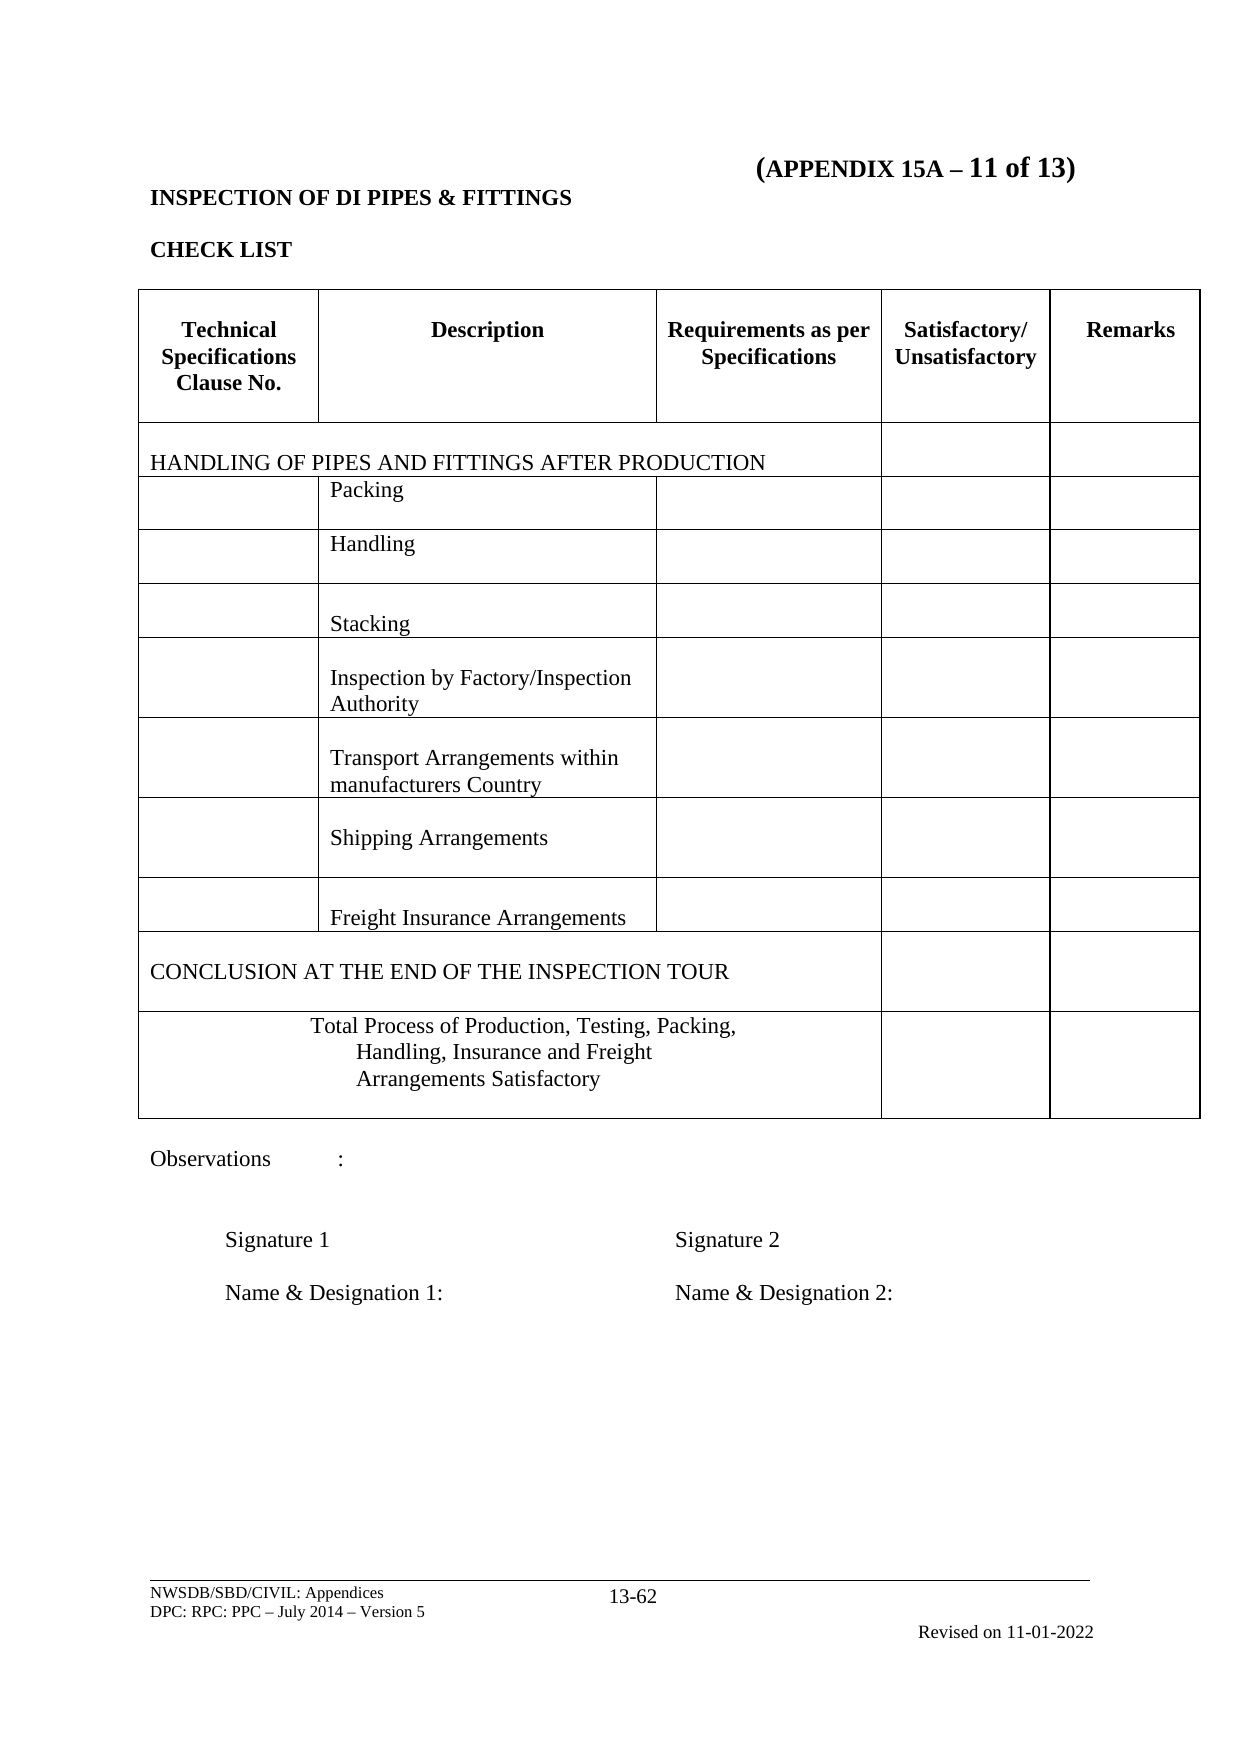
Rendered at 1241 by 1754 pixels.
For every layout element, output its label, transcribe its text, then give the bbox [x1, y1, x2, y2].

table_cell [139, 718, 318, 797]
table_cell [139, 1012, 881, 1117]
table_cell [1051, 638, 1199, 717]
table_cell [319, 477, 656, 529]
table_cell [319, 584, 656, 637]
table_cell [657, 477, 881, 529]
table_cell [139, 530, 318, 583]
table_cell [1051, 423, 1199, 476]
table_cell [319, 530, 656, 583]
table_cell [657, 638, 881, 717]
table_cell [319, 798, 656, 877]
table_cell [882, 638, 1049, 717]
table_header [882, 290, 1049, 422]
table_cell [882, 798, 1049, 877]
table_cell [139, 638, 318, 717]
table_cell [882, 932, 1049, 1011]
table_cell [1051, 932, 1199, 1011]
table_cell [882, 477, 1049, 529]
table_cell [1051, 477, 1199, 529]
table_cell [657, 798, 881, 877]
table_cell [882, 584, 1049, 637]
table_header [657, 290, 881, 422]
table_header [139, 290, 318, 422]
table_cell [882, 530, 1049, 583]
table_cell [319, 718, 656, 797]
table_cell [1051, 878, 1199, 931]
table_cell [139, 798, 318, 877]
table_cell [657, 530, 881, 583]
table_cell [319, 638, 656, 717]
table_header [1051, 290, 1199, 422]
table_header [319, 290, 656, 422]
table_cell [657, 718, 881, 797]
text (Appendix 15A – 11 of 13) [150, 150, 1076, 183]
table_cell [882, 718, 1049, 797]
text CHECK LIST [150, 236, 1090, 263]
text INSPECTION OF DI PIPES & FITTINGS [150, 183, 1076, 210]
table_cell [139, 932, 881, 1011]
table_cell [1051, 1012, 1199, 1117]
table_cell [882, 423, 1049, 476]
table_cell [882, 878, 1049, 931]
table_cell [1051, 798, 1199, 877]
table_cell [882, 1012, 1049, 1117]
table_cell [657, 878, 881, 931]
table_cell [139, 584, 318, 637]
text Observations : [150, 1145, 1090, 1171]
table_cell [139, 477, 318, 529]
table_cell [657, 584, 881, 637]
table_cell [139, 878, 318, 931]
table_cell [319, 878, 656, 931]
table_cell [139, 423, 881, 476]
text Name & Designation 1: Name & Designation 2: [150, 1279, 1090, 1305]
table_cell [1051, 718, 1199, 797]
text Signature 1 Signature 2 [150, 1226, 1090, 1253]
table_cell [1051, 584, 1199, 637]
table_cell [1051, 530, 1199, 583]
